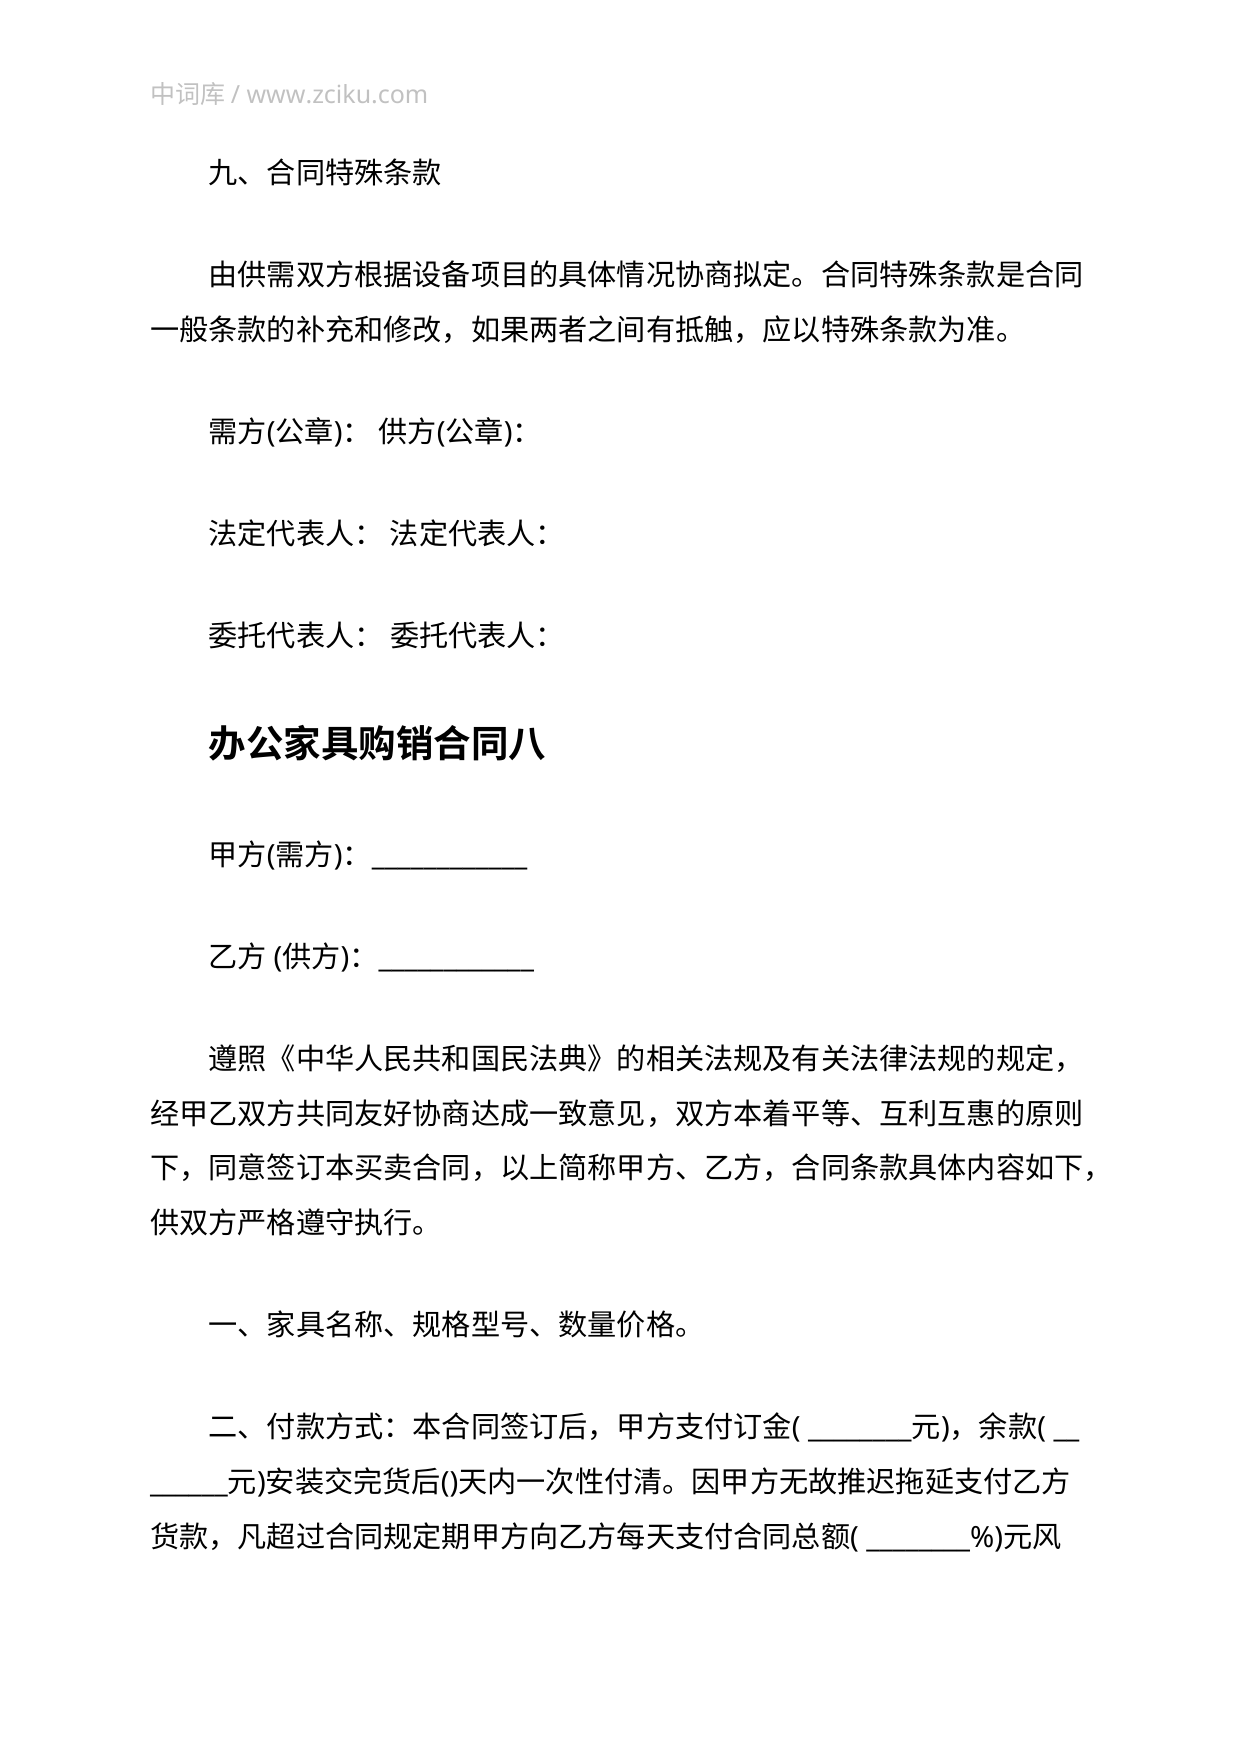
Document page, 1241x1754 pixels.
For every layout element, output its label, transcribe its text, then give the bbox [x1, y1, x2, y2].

text 九、合同特殊条款 [150, 150, 1090, 192]
text 遵照《中华人民共和国民法典》的相关法规及有关法律法规的规定，经甲乙双方共同友好协商达成一致意见，双方本着平等、互利互惠的原则下，同意签订本买卖合同，以上简称甲方、乙方，合同条款具体内容如下，供双方严格遵守执行。 [150, 1035, 1090, 1242]
text 由供需双方根据设备项目的具体情况协商拟定。合同特殊条款是合同一般条款的补充和修改，如果两者之间有抵触，应以特殊条款为准。 [150, 252, 1090, 349]
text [150, 1403, 1090, 1556]
text 法定代表人： 法定代表人： [150, 510, 1090, 553]
text 委托代表人： 委托代表人： [150, 612, 1090, 654]
text 乙方 (供方)：____________ [150, 933, 1090, 976]
text 一、家具名称、规格型号、数量价格。 [150, 1302, 1090, 1344]
text 办公家具购销合同八 [150, 714, 1090, 768]
text 甲方(需方)：____________ [150, 831, 1090, 874]
text 需方(公章)： 供方(公章)： [150, 408, 1090, 451]
